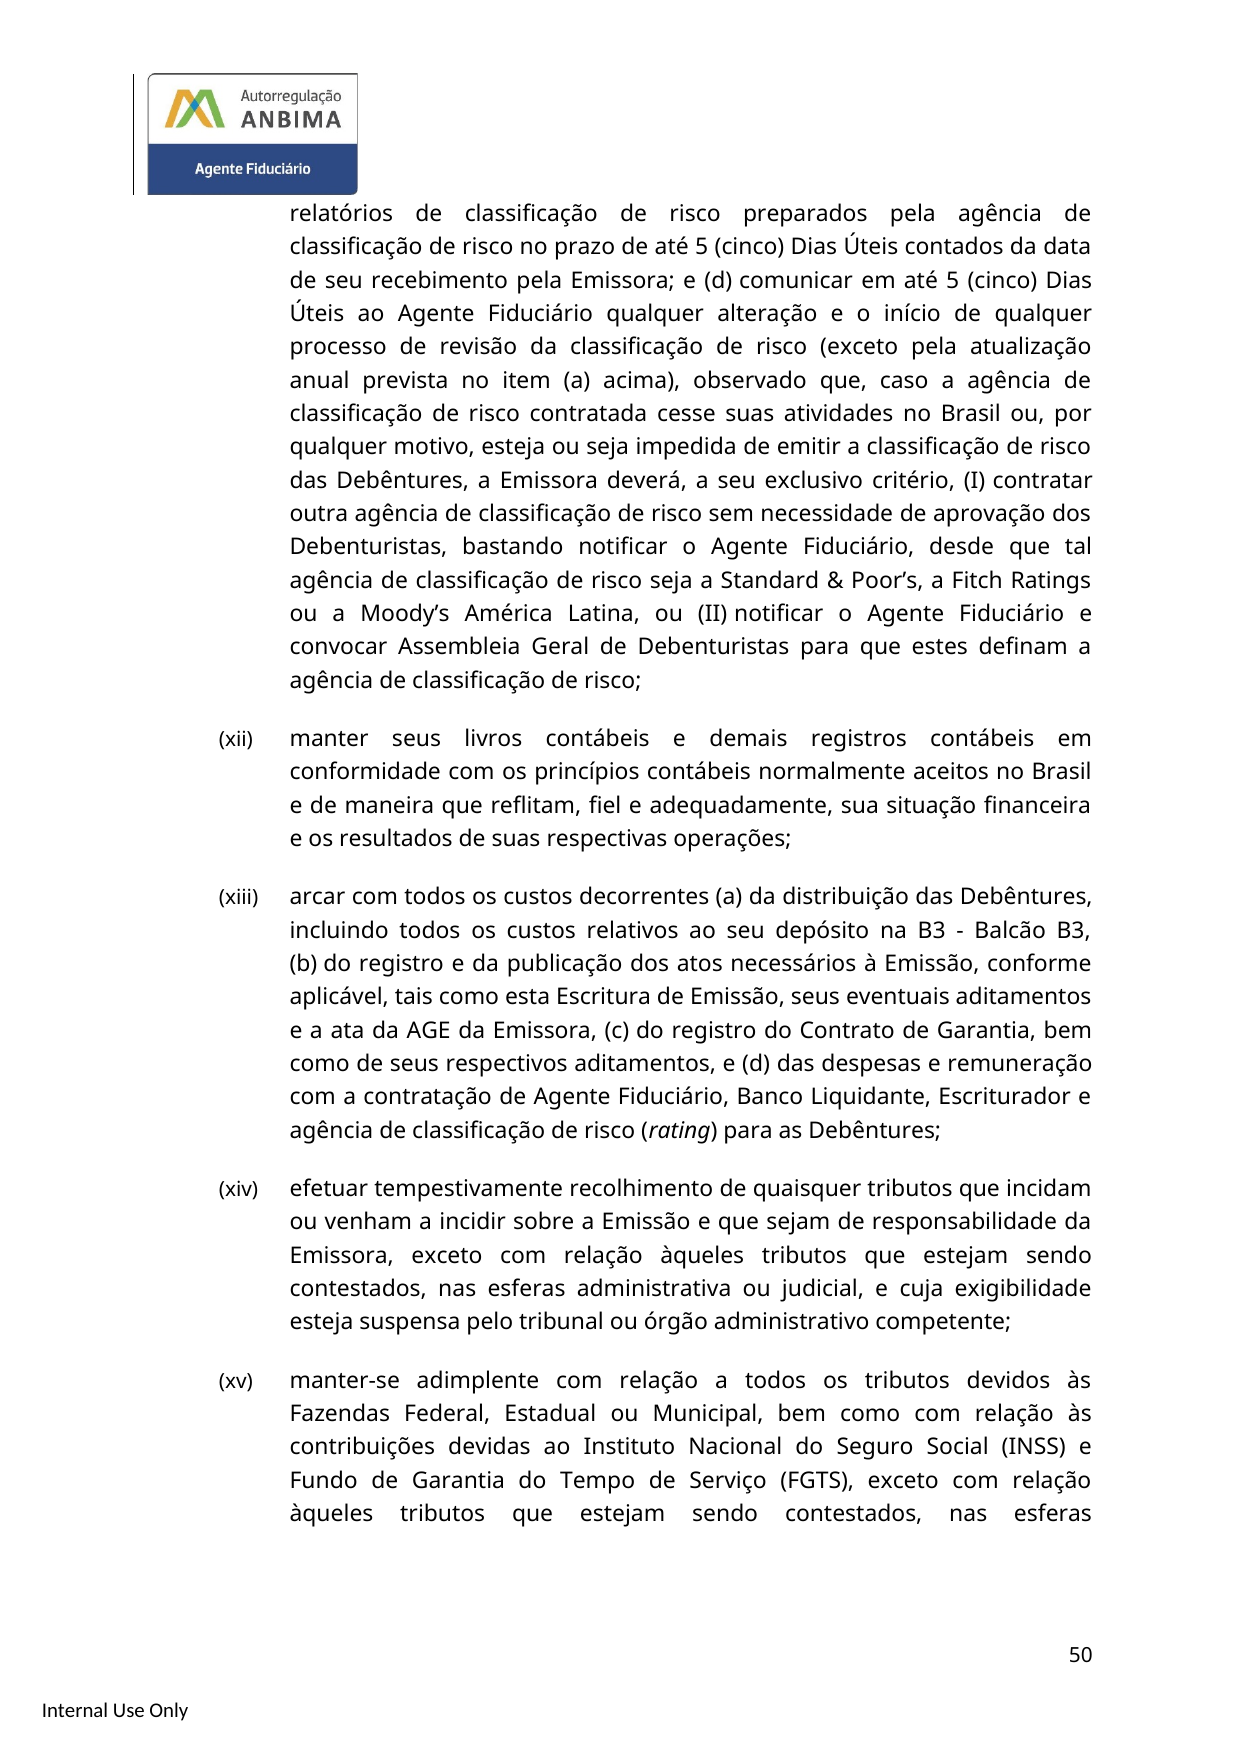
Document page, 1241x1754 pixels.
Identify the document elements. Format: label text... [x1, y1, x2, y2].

list efetuar tempestivamente recolhimento de quaisquer tributos que incidam ou venham a incidir sobre a Emissão e que sejam de responsabilidade da Emissora, exceto com relação àqueles tributos que estejam sendo contestados, nas esferas administrativa ou judicial, e cuja exigibilidade esteja suspensa pelo tribunal ou órgão administrativo competente; [218, 1170, 1092, 1337]
list manter seus livros contábeis e demais registros contábeis em conformidade com os princípios contábeis normalmente aceitos no Brasil e de maneira que reflitam, fiel e adequadamente, sua situação financeira e os resultados de suas respectivas operações; [218, 720, 1092, 853]
list arcar com todos os custos decorrentes (a) da distribuição das Debêntures, incluindo todos os custos relativos ao seu depósito na B3 - Balcão B3, (b) do registro e da publicação dos atos necessários à Emissão, conforme aplicável, tais como esta Escritura de Emissão, seus eventuais aditamentos e a ata da AGE da Emissora, (c) do registro do Contrato de Garantia, bem como de seus respectivos aditamentos, e (d) das despesas e remuneração com a contratação de Agente Fiduciário, Banco Liquidante, Escriturador e agência de classificação de risco (rating) para as Debêntures; [218, 878, 1092, 1145]
picture [147, 73, 358, 195]
